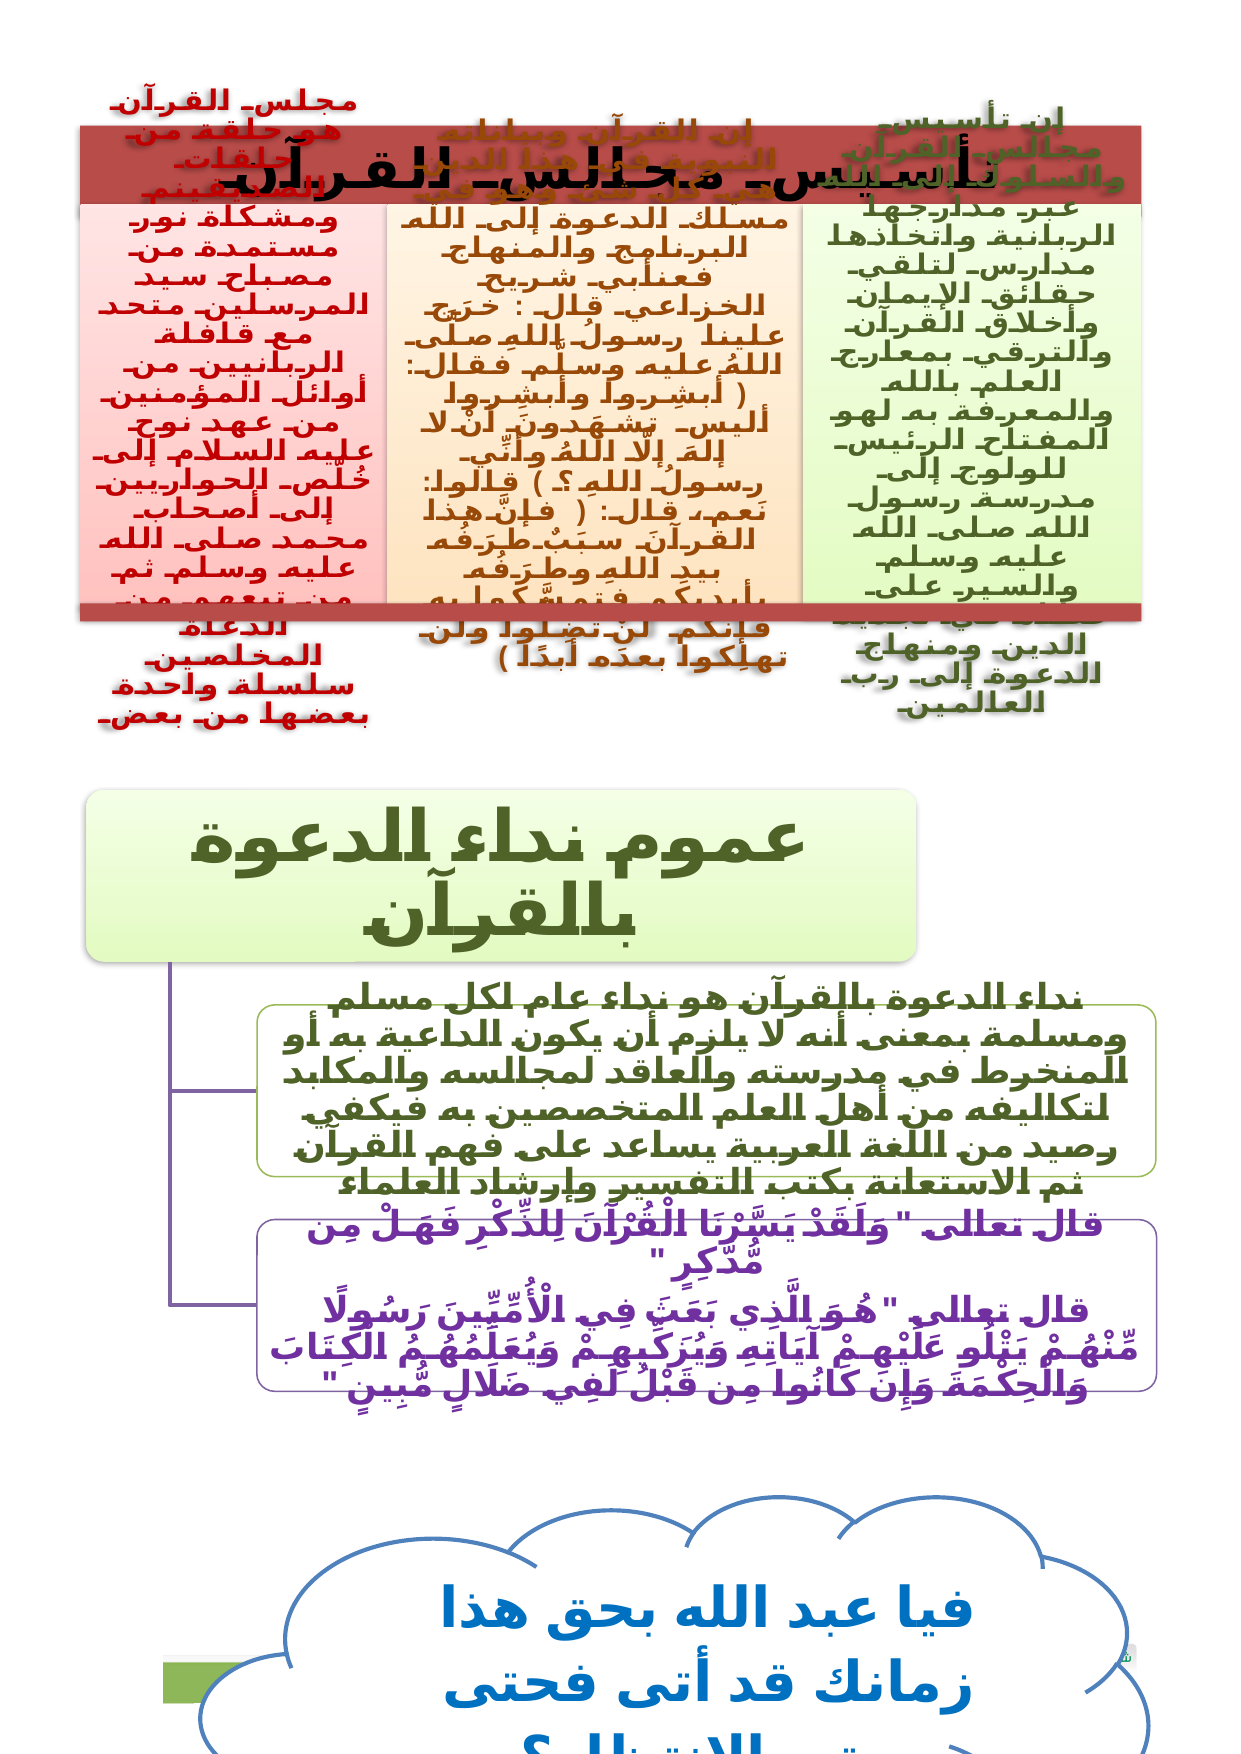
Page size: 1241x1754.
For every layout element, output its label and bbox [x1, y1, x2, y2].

picture [1121, 1641, 1137, 1681]
picture [161, 1648, 284, 1708]
